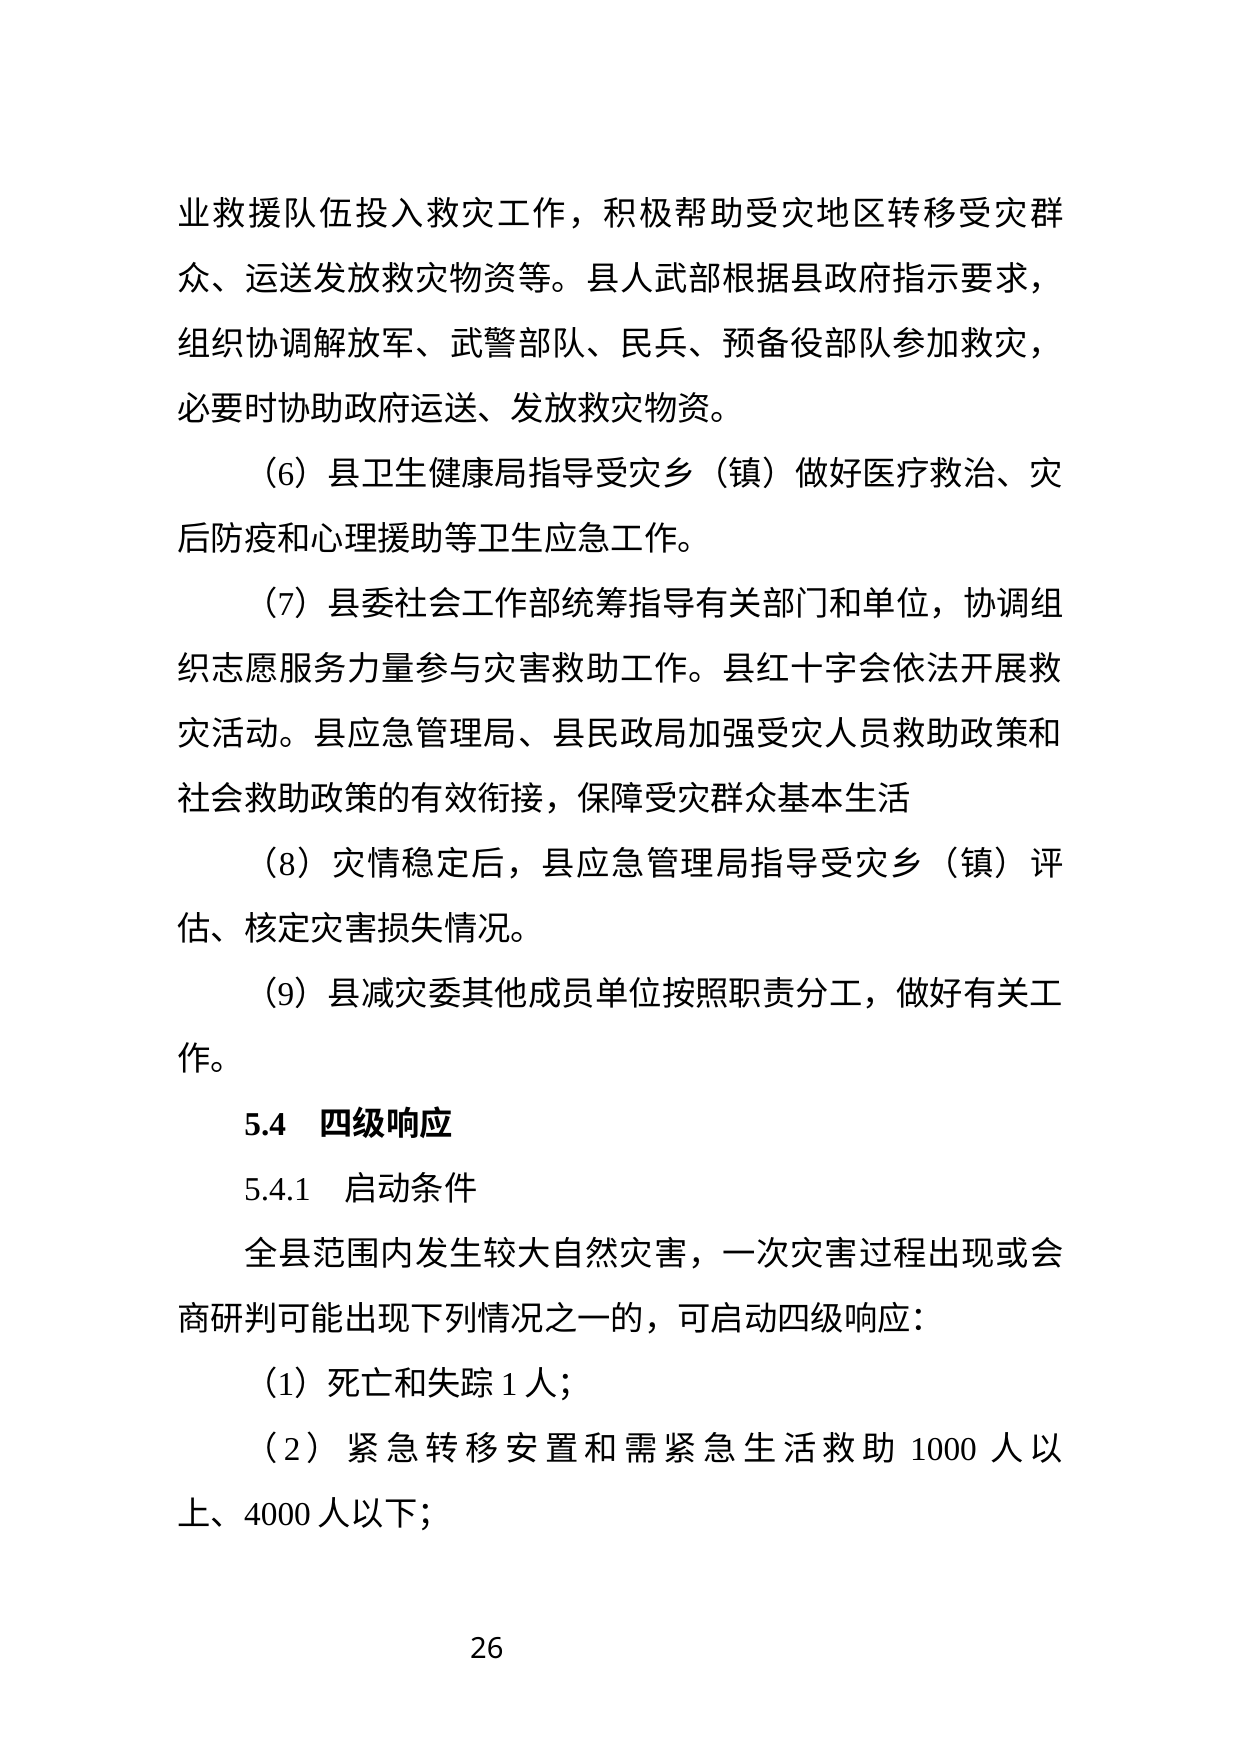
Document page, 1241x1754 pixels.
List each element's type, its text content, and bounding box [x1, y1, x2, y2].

list （6）县卫生健康局指导受灾乡（镇）做好医疗救治、灾后防疫和心理援助等卫生应急工作。 [177, 438, 1063, 568]
list （2）紧急转移安置和需紧急生活救助1000人以上、4000人以下； [177, 1413, 1063, 1543]
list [177, 178, 1063, 438]
list （8）灾情稳定后，县应急管理局指导受灾乡（镇）评估、核定灾害损失情况。 [177, 828, 1063, 958]
list 5.4.1 启动条件 [177, 1153, 1063, 1218]
list 全县范围内发生较大自然灾害，一次灾害过程出现或会商研判可能出现下列情况之一的，可启动四级响应： [177, 1218, 1063, 1348]
list 5.4 四级响应 [177, 1088, 1063, 1153]
list （9）县减灾委其他成员单位按照职责分工，做好有关工作。 [177, 958, 1063, 1088]
list （1）死亡和失踪1人； [177, 1348, 1063, 1413]
list （7）县委社会工作部统筹指导有关部门和单位，协调组织志愿服务力量参与灾害救助工作。县红十字会依法开展救灾活动。县应急管理局、县民政局加强受灾人员救助政策和社会救助政策的有效衔接，保障受灾群众基本生活 [177, 568, 1063, 828]
